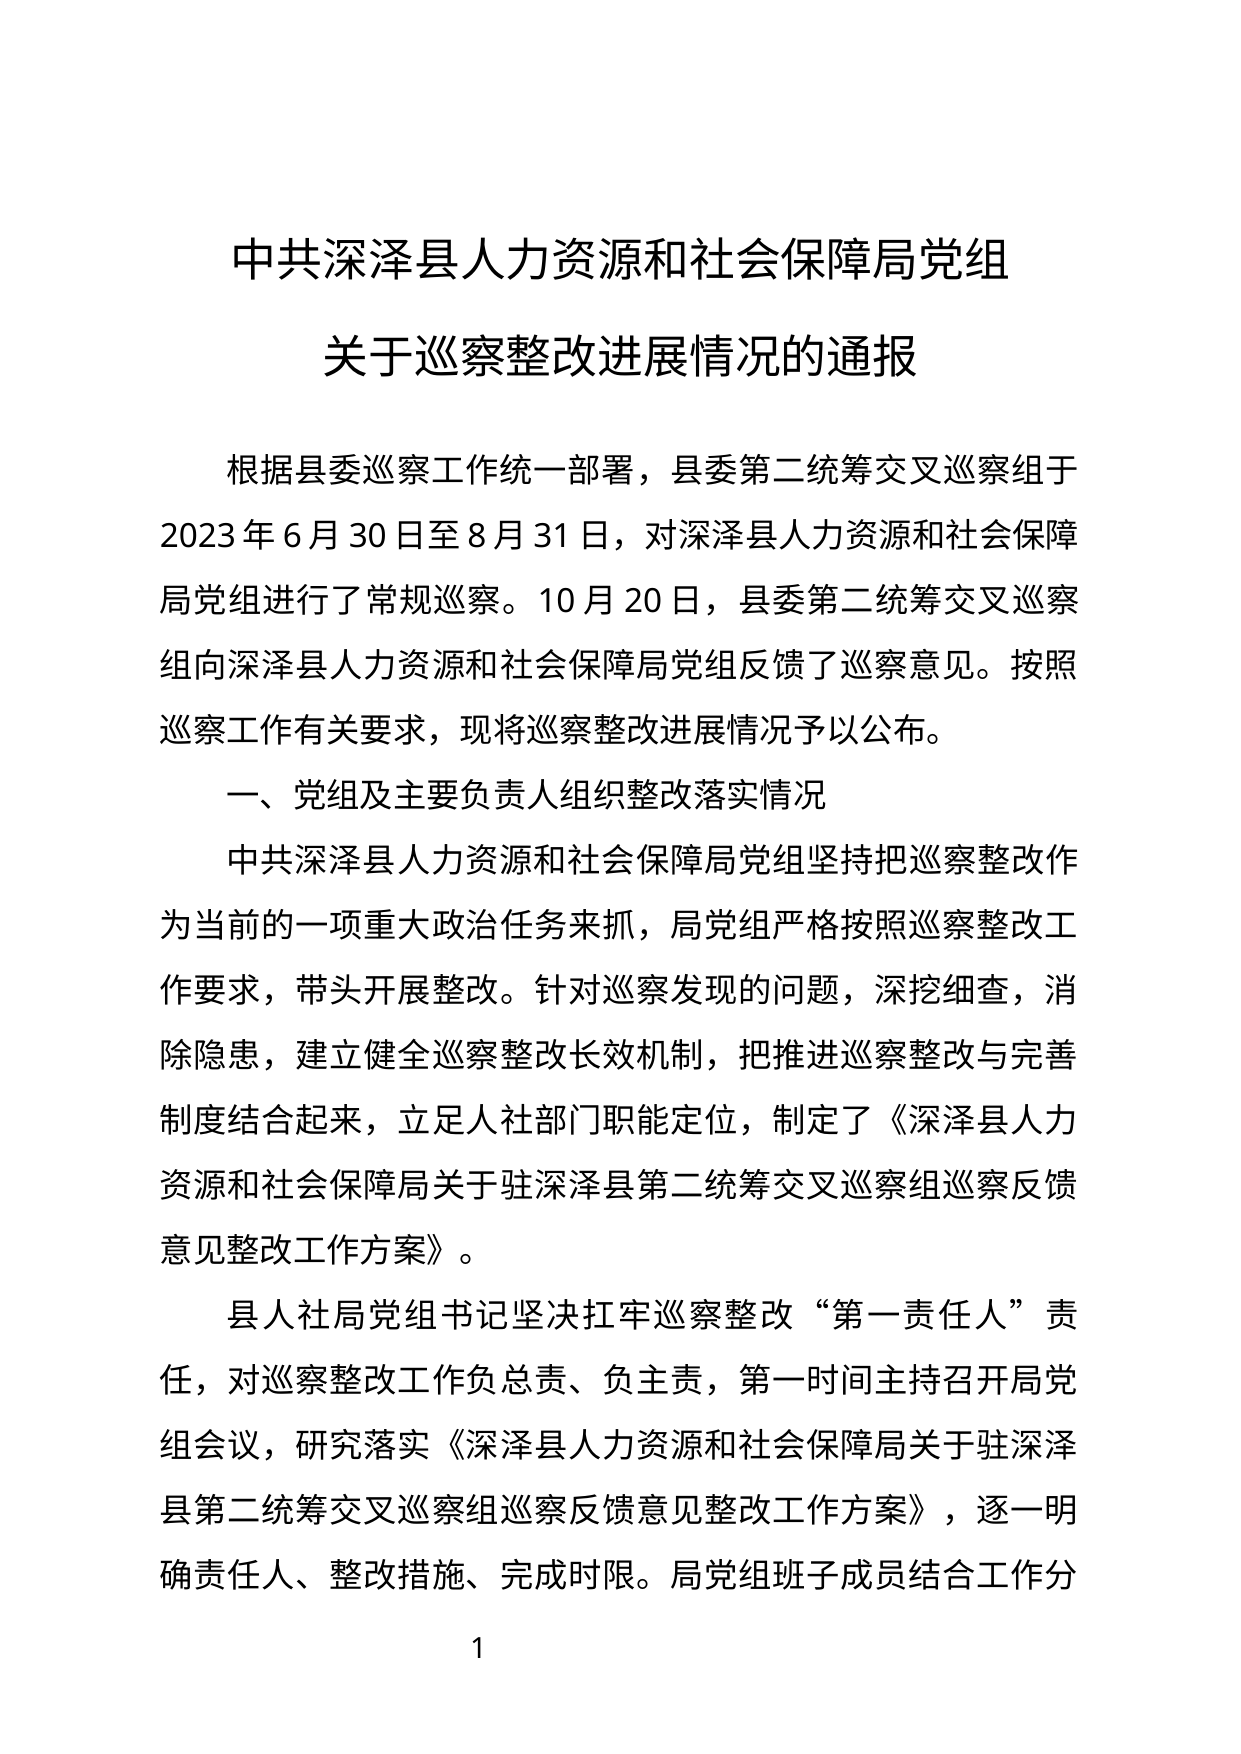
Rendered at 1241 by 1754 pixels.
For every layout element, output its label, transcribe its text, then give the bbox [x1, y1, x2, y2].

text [159, 1280, 1081, 1605]
text 一、党组及主要负责人组织整改落实情况 [159, 760, 1081, 825]
text 中共深泽县人力资源和社会保障局党组 [159, 208, 1081, 305]
text 关于巡察整改进展情况的通报 [159, 305, 1081, 403]
text 中共深泽县人力资源和社会保障局党组坚持把巡察整改作为当前的一项重大政治任务来抓，局党组严格按照巡察整改工作要求，带头开展整改。针对巡察发现的问题，深挖细查，消除隐患，建立健全巡察整改长效机制，把推进巡察整改与完善制度结合起来，立足人社部门职能定位，制定了《深泽县人力资源和社会保障局关于驻深泽县第二统筹交叉巡察组巡察反馈意见整改工作方案》。 [159, 825, 1081, 1280]
text 根据县委巡察工作统一部署，县委第二统筹交叉巡察组于2023年6月30日至8月31日，对深泽县人力资源和社会保障局党组进行了常规巡察。10月20日，县委第二统筹交叉巡察组向深泽县人力资源和社会保障局党组反馈了巡察意见。按照巡察工作有关要求，现将巡察整改进展情况予以公布。 [159, 435, 1081, 760]
